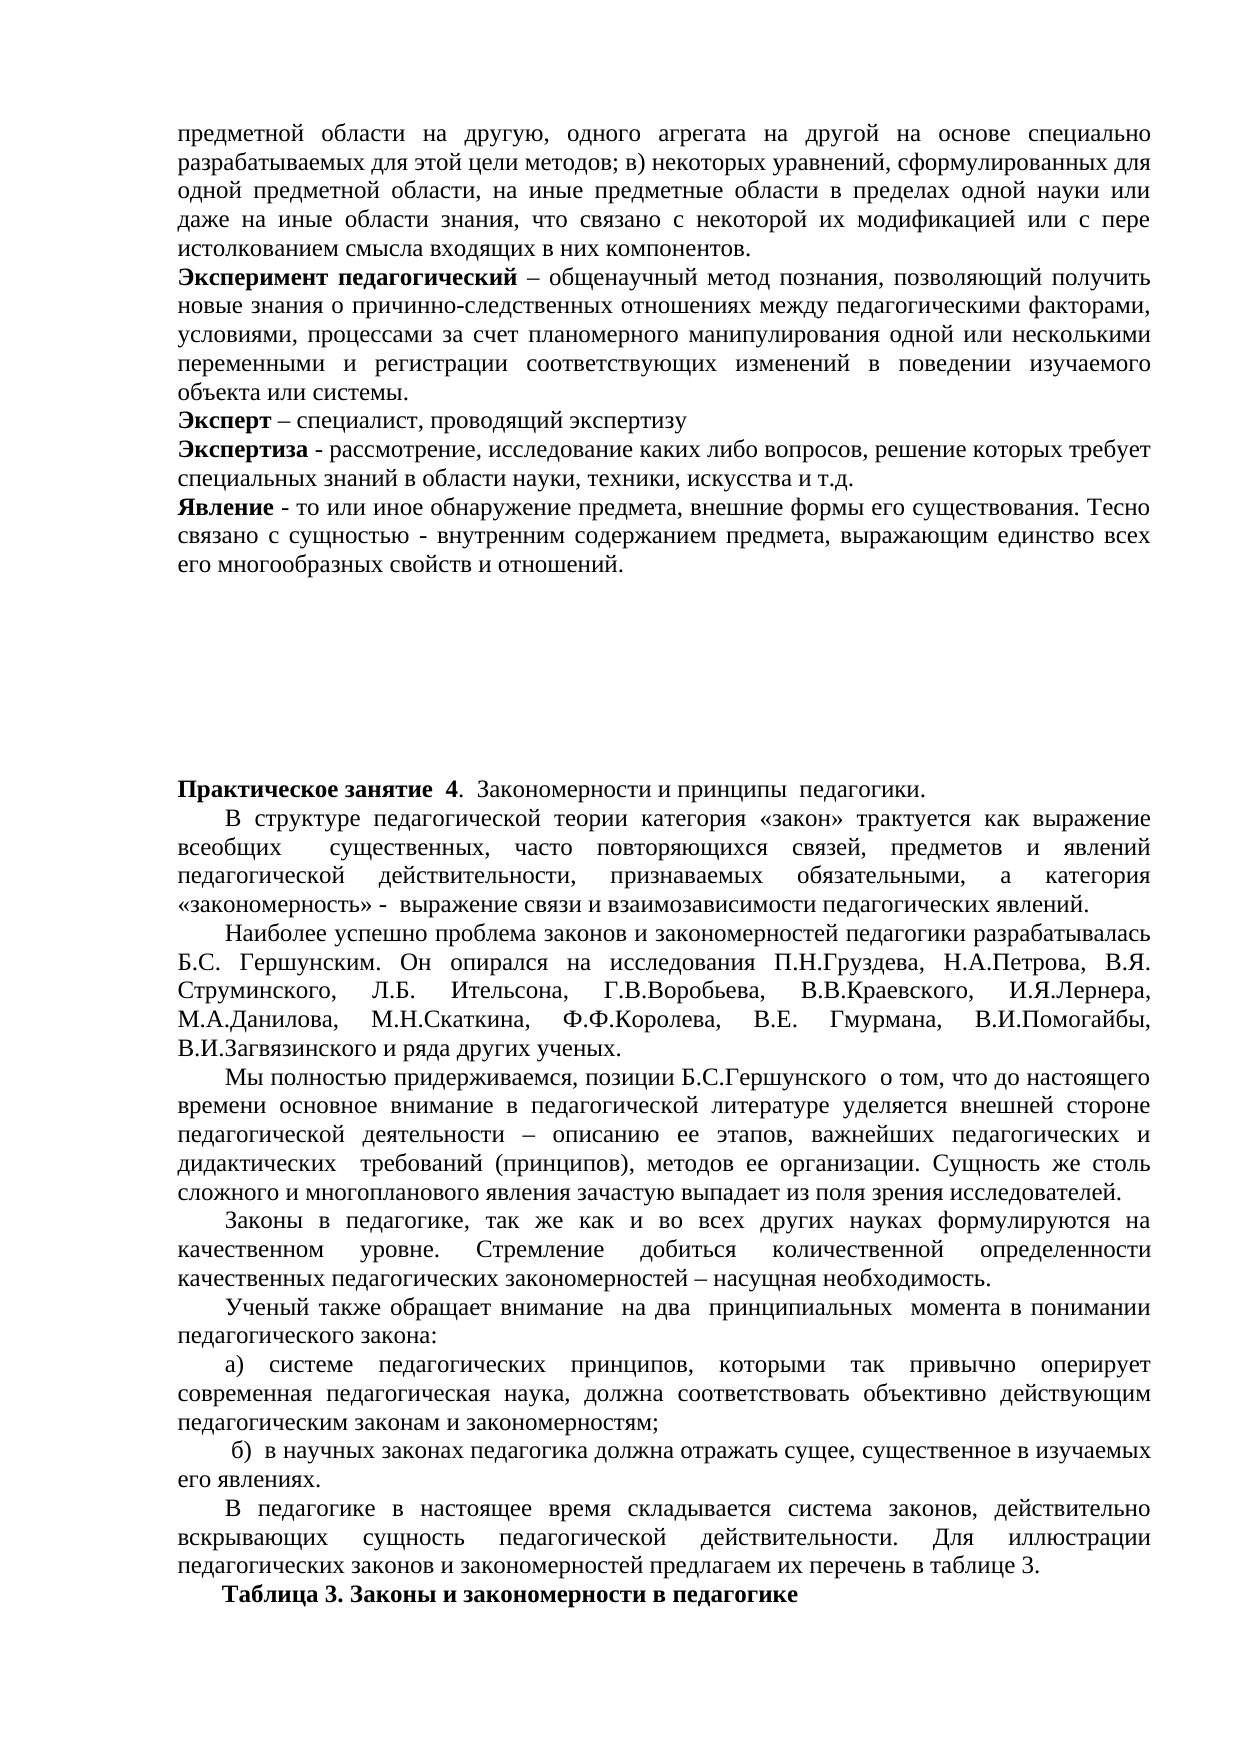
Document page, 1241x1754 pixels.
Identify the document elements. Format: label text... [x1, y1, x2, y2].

text б) в научных законах педагогика должна отражать сущее, существенное в изучаемых его явлениях. [177, 1436, 1152, 1493]
text Мы полностью придерживаемся, позиции Б.С.Гершунского о том, что до настоящего времени основное внимание в педагогической литературе уделяется внешней стороне педагогической деятельности – описанию ее этапов, важнейших педагогических и дидактических требований (принципов), методов ее организации. Сущность же столь сложного и многопланового явления зачастую выпадает из поля зрения исследователей. [177, 1062, 1152, 1206]
text Ученый также обращает внимание на два принципиальных момента в понимании педагогического закона: [177, 1292, 1152, 1349]
text а) системе педагогических принципов, которыми так привычно оперирует современная педагогическая наука, должна соответствовать объективно действующим педагогическим законам и закономерностям; [177, 1349, 1152, 1436]
text В педагогике в настоящее время складывается система законов, действительно вскрывающих сущность педагогической действительности. Для иллюстрации педагогических законов и закономерностей предлагаем их перечень в таблице 3. [177, 1493, 1152, 1579]
text Практическое занятие 4. Закономерности и принципы педагогики. [177, 774, 1152, 803]
text Эксперт – специалист, проводящий экспертизу [177, 406, 1152, 434]
text В структуре педагогической теории категория «закон» трактуется как выражение всеобщих существенных, часто повторяющихся связей, предметов и явлений педагогической действительности, признаваемых обязательными, а категория «закономерность» - выражение связи и взаимозависимости педагогических явлений. [177, 803, 1152, 918]
text Таблица 3. Законы и закономерности в педагогике [177, 1579, 1152, 1608]
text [177, 118, 1152, 262]
text Наиболее успешно проблема законов и закономерностей педагогики разрабатывалась Б.С. Гершунским. Он опирался на исследования П.Н.Груздева, Н.А.Петрова, В.Я. Струминского, Л.Б. Ительсона, Г.В.Воробьева, В.В.Краевского, И.Я.Лернера, М.А.Данилова, М.Н.Скаткина, Ф.Ф.Королева, В.Е. Гмурмана, В.И.Помогайбы, В.И.Загвязинского и ряда других ученых. [177, 918, 1152, 1062]
text Экспертиза - рассмотрение, исследование каких либо вопросов, решение которых требует специальных знаний в области науки, техники, искусства и т.д. [177, 434, 1152, 492]
text Законы в педагогике, так же как и во всех других науках формулируются на качественном уровне. Стремление добиться количественной определенности качественных педагогических закономерностей – насущная необходимость. [177, 1206, 1152, 1292]
text Эксперимент педагогический – общенаучный метод познания, позволяющий получить новые знания о причинно-следственных отношениях между педагогическими факторами, условиями, процессами за счет планомерного манипулирования одной или несколькими переменными и регистрации соответствующих изменений в поведении изучаемого объекта или системы. [177, 262, 1152, 406]
text Явление - то или иное обнаружение предмета, внешние формы его существования. Тесно связано с сущностью - внутренним содержанием предмета, выражающим единство всех его многообразных свойств и отношений. [177, 492, 1152, 578]
